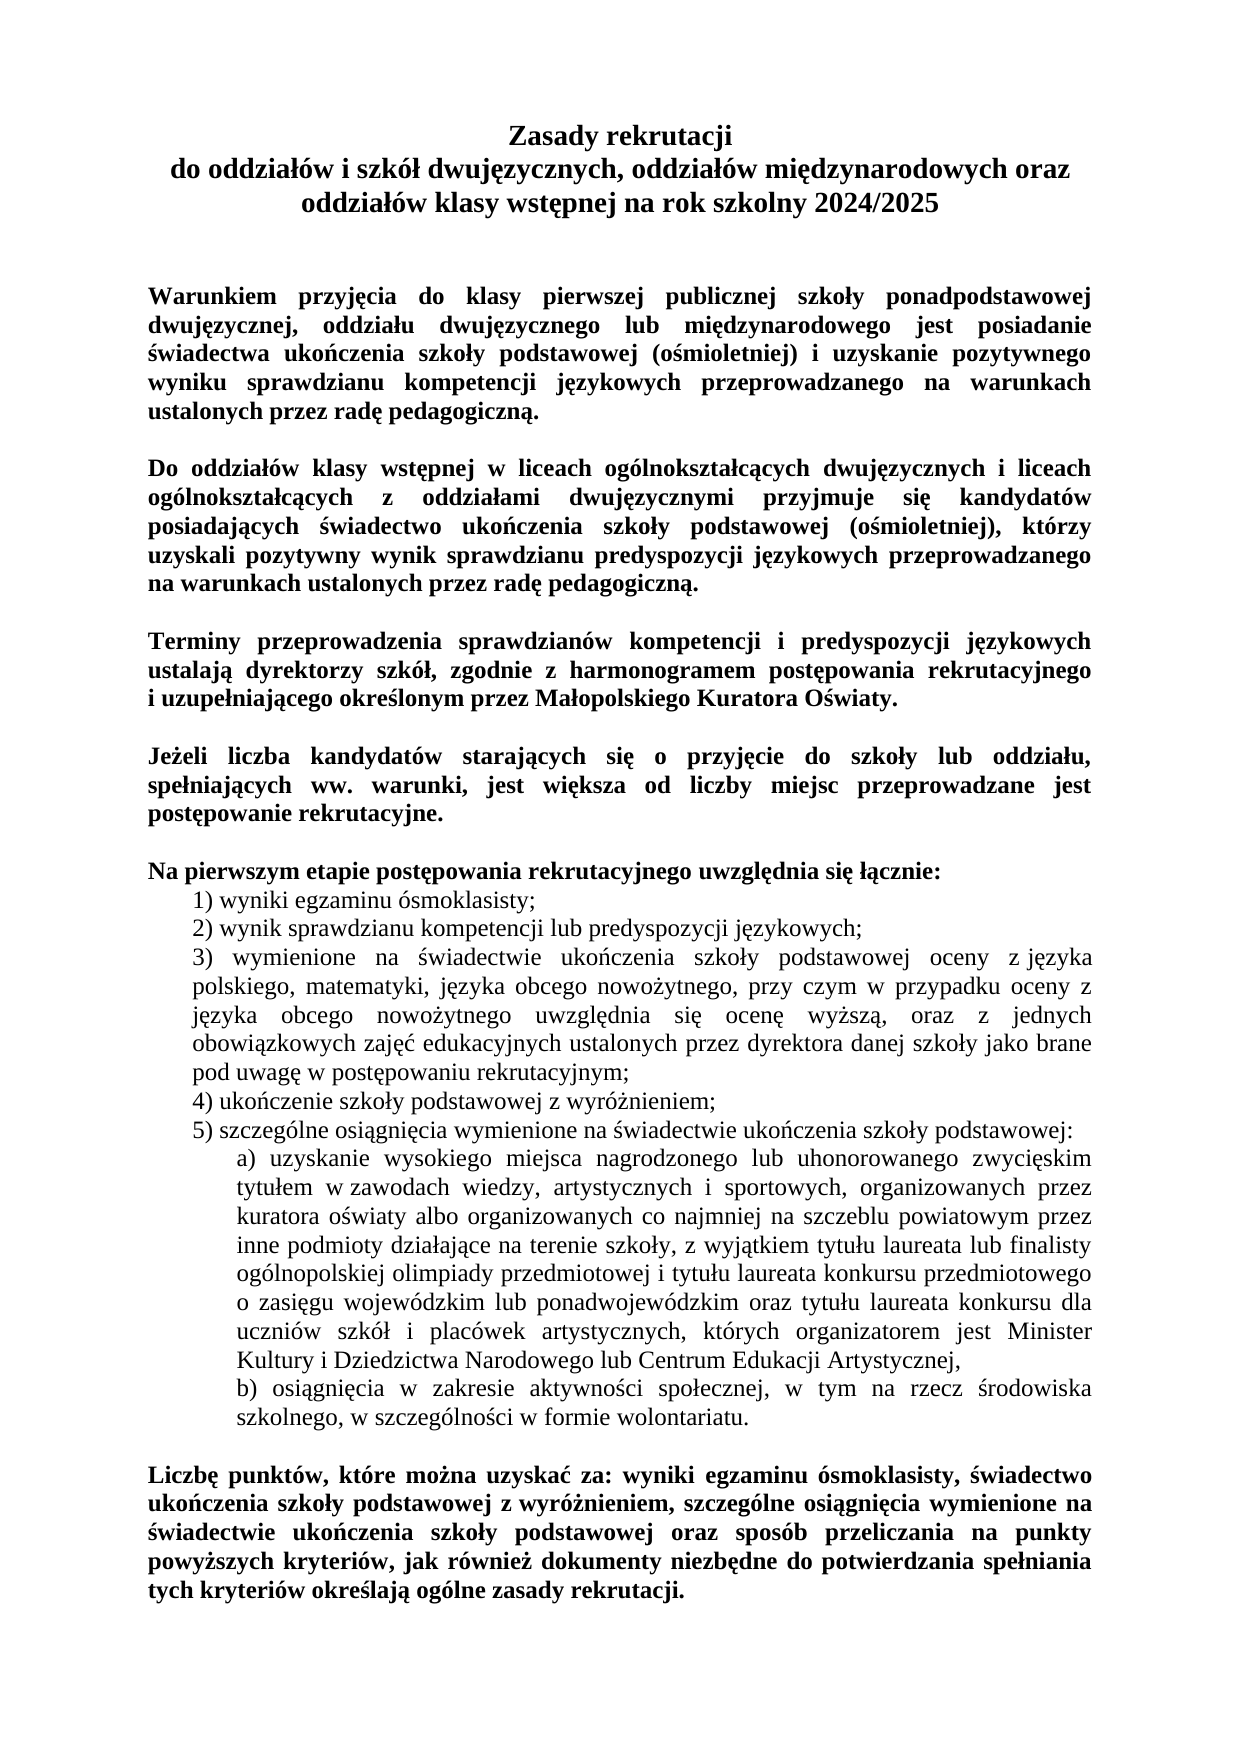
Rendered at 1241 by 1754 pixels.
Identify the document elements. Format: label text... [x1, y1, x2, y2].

text a) uzyskanie wysokiego miejsca nagrodzonego lub uhonorowanego zwycięskim tytułem w zawodach wiedzy, artystycznych i sportowych, organizowanych przez kuratora oświaty albo organizowanych co najmniej na szczeblu powiatowym przez inne podmioty działające na terenie szkoły, z wyjątkiem tytułu laureata lub finalisty ogólnopolskiej olimpiady przedmiotowej i tytułu laureata konkursu przedmiotowego o zasięgu wojewódzkim lub ponadwojewódzkim oraz tytułu laureata konkursu dla uczniów szkół i placówek artystycznych, których organizatorem jest Minister Kultury i Dziedzictwa Narodowego lub Centrum Edukacji Artystycznej, [236, 1143, 1092, 1373]
text do oddziałów i szkół dwujęzycznych, oddziałów międzynarodowych oraz oddziałów klasy wstępnej na rok szkolny 2024/2025 [148, 152, 1092, 219]
text Do oddziałów klasy wstępnej w liceach ogólnokształcących dwujęzycznych i liceach ogólnokształcących z oddziałami dwujęzycznymi przyjmuje się kandydatów posiadających świadectwo ukończenia szkoły podstawowej (ośmioletniej), którzy uzyskali pozytywny wynik sprawdzianu predyspozycji językowych przeprowadzanego na warunkach ustalonych przez radę pedagogiczną. [148, 453, 1092, 597]
text Liczbę punktów, które można uzyskać za: wyniki egzaminu ósmoklasisty, świadectwo ukończenia szkoły podstawowej z wyróżnieniem, szczególne osiągnięcia wymienione na świadectwie ukończenia szkoły podstawowej oraz sposób przeliczania na punkty powyższych kryteriów, jak również dokumenty niezbędne do potwierdzania spełniania tych kryteriów określają ogólne zasady rekrutacji. [148, 1460, 1092, 1603]
text 2) wynik sprawdzianu kompetencji lub predyspozycji językowych; [192, 913, 1092, 942]
text Zasady rekrutacji [148, 118, 1092, 152]
text 5) szczególne osiągnięcia wymienione na świadectwie ukończenia szkoły podstawowej: [192, 1115, 1092, 1143]
text Na pierwszym etapie postępowania rekrutacyjnego uwzględnia się łącznie: [148, 856, 1092, 885]
text Terminy przeprowadzenia sprawdzianów kompetencji i predyspozycji językowych ustalają dyrektorzy szkół, zgodnie z harmonogramem postępowania rekrutacyjnego i uzupełniającego określonym przez Małopolskiego Kuratora Oświaty. [148, 626, 1092, 712]
text 4) ukończenie szkoły podstawowej z wyróżnieniem; [192, 1086, 1092, 1115]
text b) osiągnięcia w zakresie aktywności społecznej, w tym na rzecz środowiska szkolnego, w szczególności w formie wolontariatu. [236, 1373, 1092, 1431]
text 1) wyniki egzaminu ósmoklasisty; [192, 885, 1092, 913]
text Jeżeli liczba kandydatów starających się o przyjęcie do szkoły lub oddziału, spełniających ww. warunki, jest większa od liczby miejsc przeprowadzane jest postępowanie rekrutacyjne. [148, 741, 1092, 827]
text Warunkiem przyjęcia do klasy pierwszej publicznej szkoły ponadpodstawowej dwujęzycznej, oddziału dwujęzycznego lub międzynarodowego jest posiadanie świadectwa ukończenia szkoły podstawowej (ośmioletniej) i uzyskanie pozytywnego wyniku sprawdzianu kompetencji językowych przeprowadzanego na warunkach ustalonych przez radę pedagogiczną. [148, 281, 1092, 425]
text 3) wymienione na świadectwie ukończenia szkoły podstawowej oceny z języka polskiego, matematyki, języka obcego nowożytnego, przy czym w przypadku oceny z języka obcego nowożytnego uwzględnia się ocenę wyższą, oraz z jednych obowiązkowych zajęć edukacyjnych ustalonych przez dyrektora danej szkoły jako brane pod uwagę w postępowaniu rekrutacyjnym; [192, 942, 1092, 1086]
